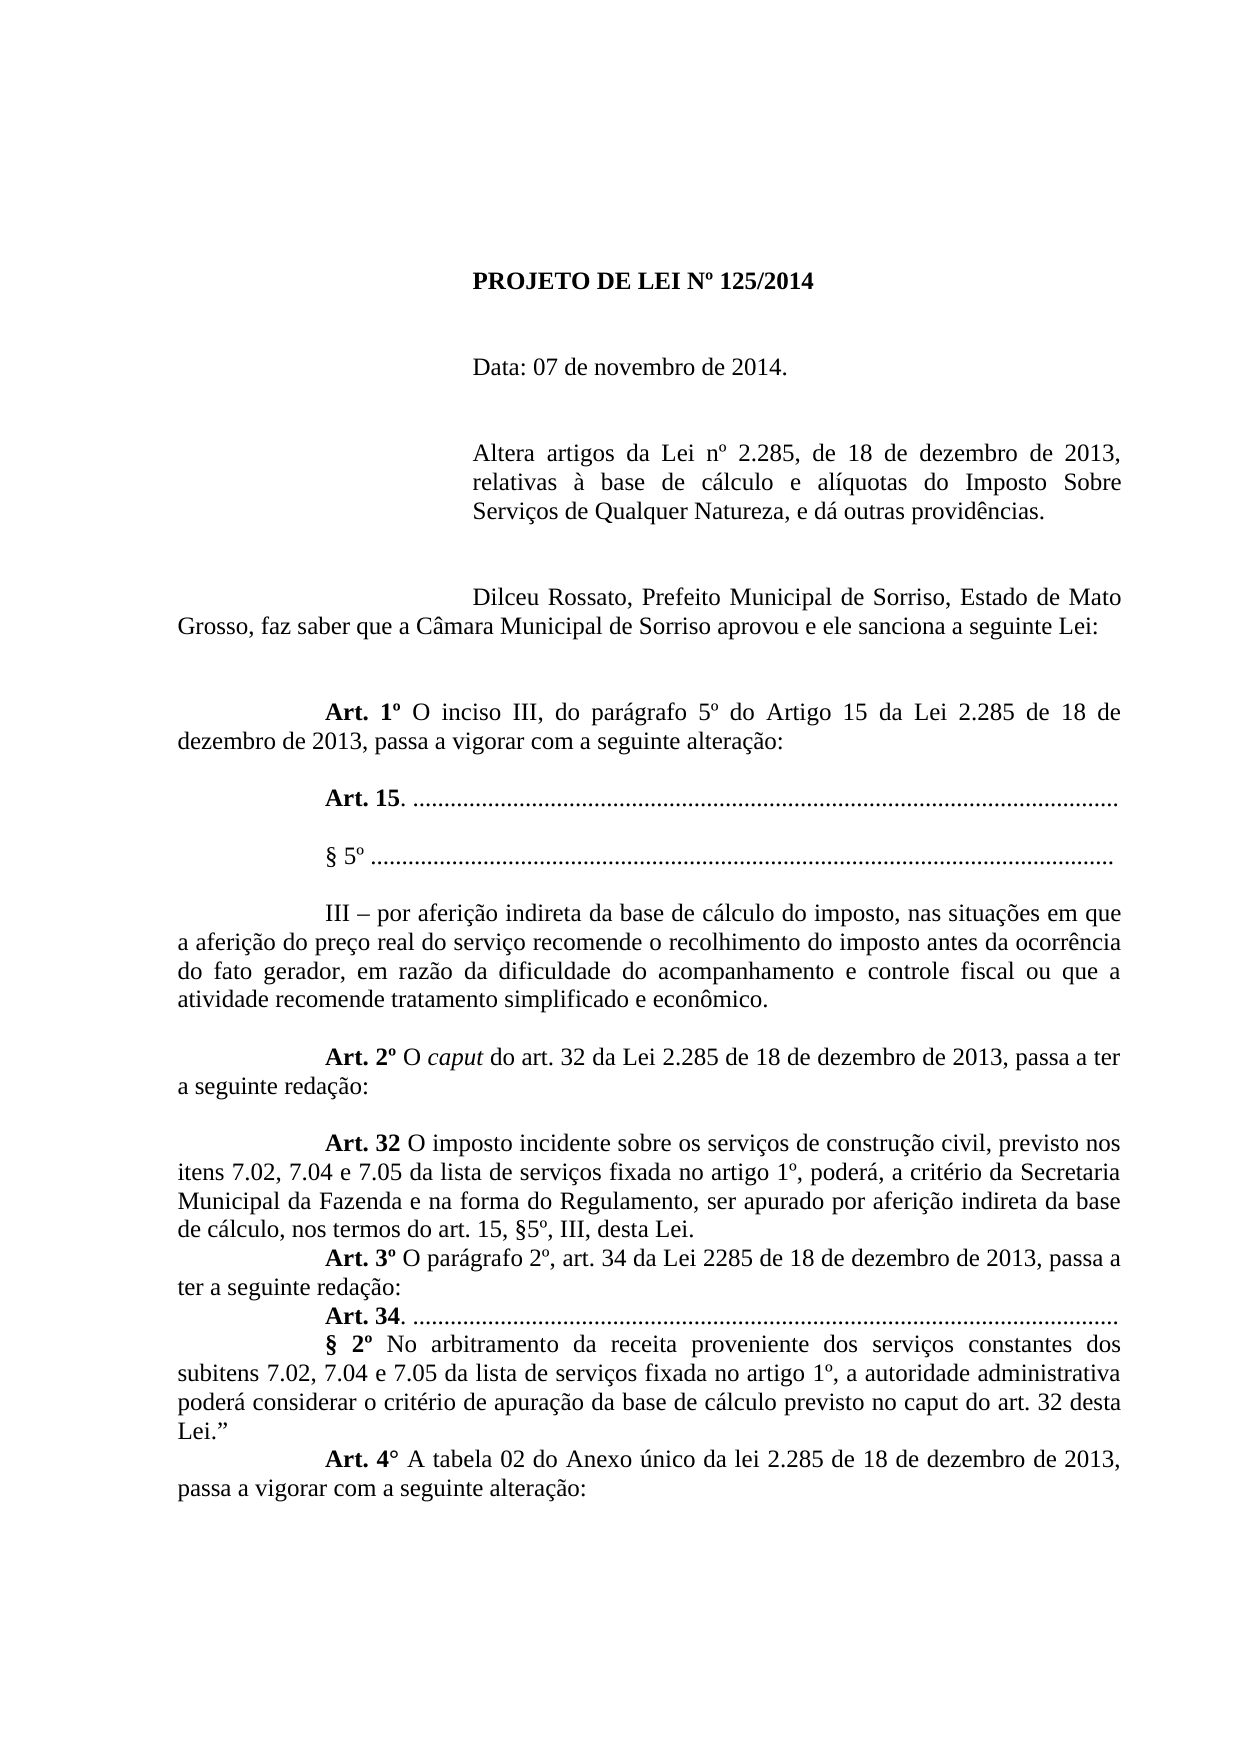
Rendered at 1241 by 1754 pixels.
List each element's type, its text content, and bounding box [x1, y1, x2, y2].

text Dilceu Rossato, Prefeito Municipal de Sorriso, Estado de Mato Grosso, faz saber que a Câmara Municipal de Sorriso aprovou e ele sanciona a seguinte Lei: [177, 582, 1122, 639]
text Art. 34. ................................................................................................................. [177, 1301, 1122, 1329]
text § 2º No arbitramento da receita proveniente dos serviços constantes dos subitens 7.02, 7.04 e 7.05 da lista de serviços fixada no artigo 1º, a autoridade administrativa poderá considerar o critério de apuração da base de cálculo previsto no caput do art. 32 desta Lei.” [177, 1329, 1122, 1444]
text Altera artigos da Lei nº 2.285, de 18 de dezembro de 2013, relativas à base de cálculo e alíquotas do Imposto Sobre Serviços de Qualquer Natureza, e dá outras providências. [472, 438, 1122, 524]
text III – por aferição indireta da base de cálculo do imposto, nas situações em que a aferição do preço real do serviço recomende o recolhimento do imposto antes da ocorrência do fato gerador, em razão da dificuldade do acompanhamento e controle fiscal ou que a atividade recomende tratamento simplificado e econômico. [177, 898, 1122, 1013]
text Art. 1º O inciso III, do parágrafo 5º do Artigo 15 da Lei 2.285 de 18 de dezembro de 2013, passa a vigorar com a seguinte alteração: [177, 697, 1122, 754]
text Art. 4° A tabela 02 do Anexo único da lei 2.285 de 18 de dezembro de 2013, passa a vigorar com a seguinte alteração: [177, 1444, 1122, 1502]
text Art. 3º O parágrafo 2º, art. 34 da Lei 2285 de 18 de dezembro de 2013, passa a ter a seguinte redação: [177, 1243, 1122, 1301]
text Art. 2º O caput do art. 32 da Lei 2.285 de 18 de dezembro de 2013, passa a ter a seguinte redação: [177, 1042, 1122, 1099]
text PROJETO DE LEI Nº 125/2014 [177, 266, 1122, 294]
text Data: 07 de novembro de 2014. [177, 352, 1122, 381]
text Art. 32 O imposto incidente sobre os serviços de construção civil, previsto nos itens 7.02, 7.04 e 7.05 da lista de serviços fixada no artigo 1º, poderá, a critério da Secretaria Municipal da Fazenda e na forma do Regulamento, ser apurado por aferição indireta da base de cálculo, nos termos do art. 15, §5º, III, desta Lei. [177, 1128, 1122, 1243]
text Art. 15. ................................................................................................................. [177, 783, 1122, 812]
text § 5º ....................................................................................................................... [177, 841, 1122, 869]
